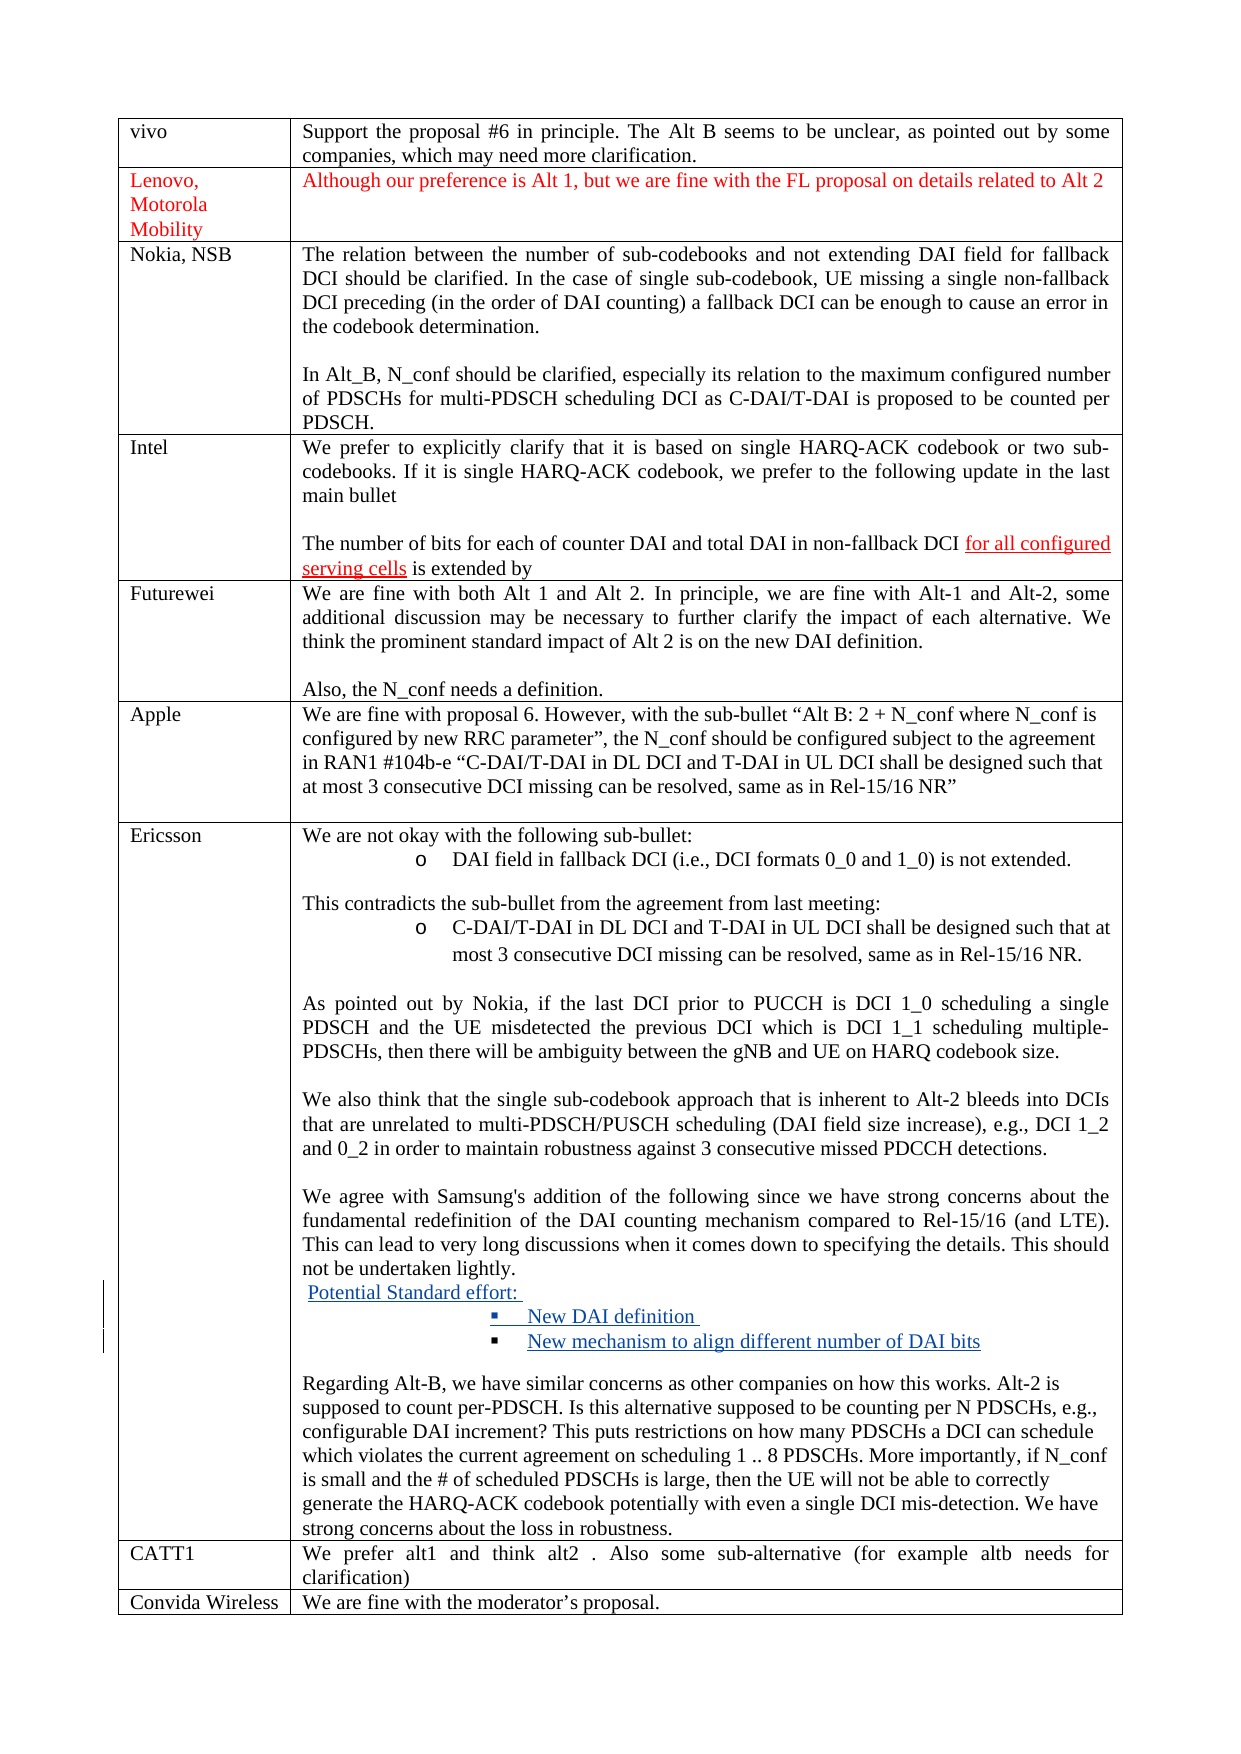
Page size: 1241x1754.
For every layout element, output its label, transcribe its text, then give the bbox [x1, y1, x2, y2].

table_cell Support the proposal #6 in principle. The Alt B seems to be unclear, as pointed out by some companies, which may need more clarification. [291, 119, 1122, 167]
table_cell We prefer alt1 and think alt2 . Also some sub-alternative (for example altb needs for clarification) [291, 1541, 1122, 1589]
table_cell Although our preference is Alt 1, but we are fine with the FL proposal on details related to Alt 2 [291, 168, 1122, 241]
table_cell Ericsson [119, 823, 290, 1539]
table_cell Intel [119, 435, 290, 579]
table_cell Lenovo, Motorola Mobility [119, 168, 290, 241]
table_cell Futurewei [119, 581, 290, 701]
table_cell We prefer to explicitly clarify that it is based on single HARQ-ACK codebook or two sub-codebooks. If it is single HARQ-ACK codebook, we prefer to the following update in the last main bullet The number of bits for each of counter DAI and total DAI in non-fallback DCI for all configured serving cells is extended by [291, 435, 1122, 579]
table_cell vivo [119, 119, 290, 167]
table_cell We are not okay with the following sub-bullet: DAI field in fallback DCI (i.e., DCI formats 0_0 and 1_0) is not extended. This contradicts the sub-bullet from the agreement from last meeting: C-DAI/T-DAI in DL DCI and T-DAI in UL DCI shall be designed such that at most 3 consecutive DCI missing can be resolved, same as in Rel-15/16 NR. As pointed out by Nokia, if the last DCI prior to PUCCH is DCI 1_0 scheduling a single PDSCH and the UE misdetected the previous DCI which is DCI 1_1 scheduling multiple-PDSCHs, then there will be ambiguity between the gNB and UE on HARQ codebook size. We also think that the single sub-codebook approach that is inherent to Alt-2 bleeds into DCIs that are unrelated to multi-PDSCH/PUSCH scheduling (DAI field size increase), e.g., DCI 1_2 and 0_2 in order to maintain robustness against 3 consecutive missed PDCCH detections. We agree with Samsung's addition of the following since we have strong concerns about the fundamental redefinition of the DAI counting mechanism compared to Rel-15/16 (and LTE). This can lead to very long discussions when it comes down to specifying the details. This should not be undertaken lightly. Regarding Alt-B, we have similar concerns as other companies on how this works. Alt-2 is supposed to count per-PDSCH. Is this alternative supposed to be counting per N PDSCHs, e.g., configurable DAI increment? This puts restrictions on how many PDSCHs a DCI can schedule which violates the current agreement on scheduling 1 .. 8 PDSCHs. More importantly, if N_conf is small and the # of scheduled PDSCHs is large, then the UE will not be able to correctly generate the HARQ-ACK codebook potentially with even a single DCI mis-detection. We have strong concerns about the loss in robustness. [291, 823, 1122, 1539]
table_cell Nokia, NSB [119, 242, 290, 434]
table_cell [291, 1590, 1122, 1614]
table_cell We are fine with both Alt 1 and Alt 2. In principle, we are fine with Alt-1 and Alt-2, some additional discussion may be necessary to further clarify the impact of each alternative. We think the prominent standard impact of Alt 2 is on the new DAI definition. Also, the N_conf needs a definition. [291, 581, 1122, 701]
table_cell We are fine with proposal 6. However, with the sub-bullet “Alt B: 2 + N_conf where N_conf is configured by new RRC parameter”, the N_conf should be configured subject to the agreement in RAN1 #104b-e “C-DAI/T-DAI in DL DCI and T-DAI in UL DCI shall be designed such that at most 3 consecutive DCI missing can be resolved, same as in Rel-15/16 NR” [291, 702, 1122, 822]
table_cell Convida Wireless [119, 1590, 290, 1614]
table_cell Apple [119, 702, 290, 822]
table_cell The relation between the number of sub-codebooks and not extending DAI field for fallback DCI should be clarified. In the case of single sub-codebook, UE missing a single non-fallback DCI preceding (in the order of DAI counting) a fallback DCI can be enough to cause an error in the codebook determination. In Alt_B, N_conf should be clarified, especially its relation to the maximum configured number of PDSCHs for multi-PDSCH scheduling DCI as C-DAI/T-DAI is proposed to be counted per PDSCH. [291, 242, 1122, 434]
table_cell CATT1 [119, 1541, 290, 1589]
